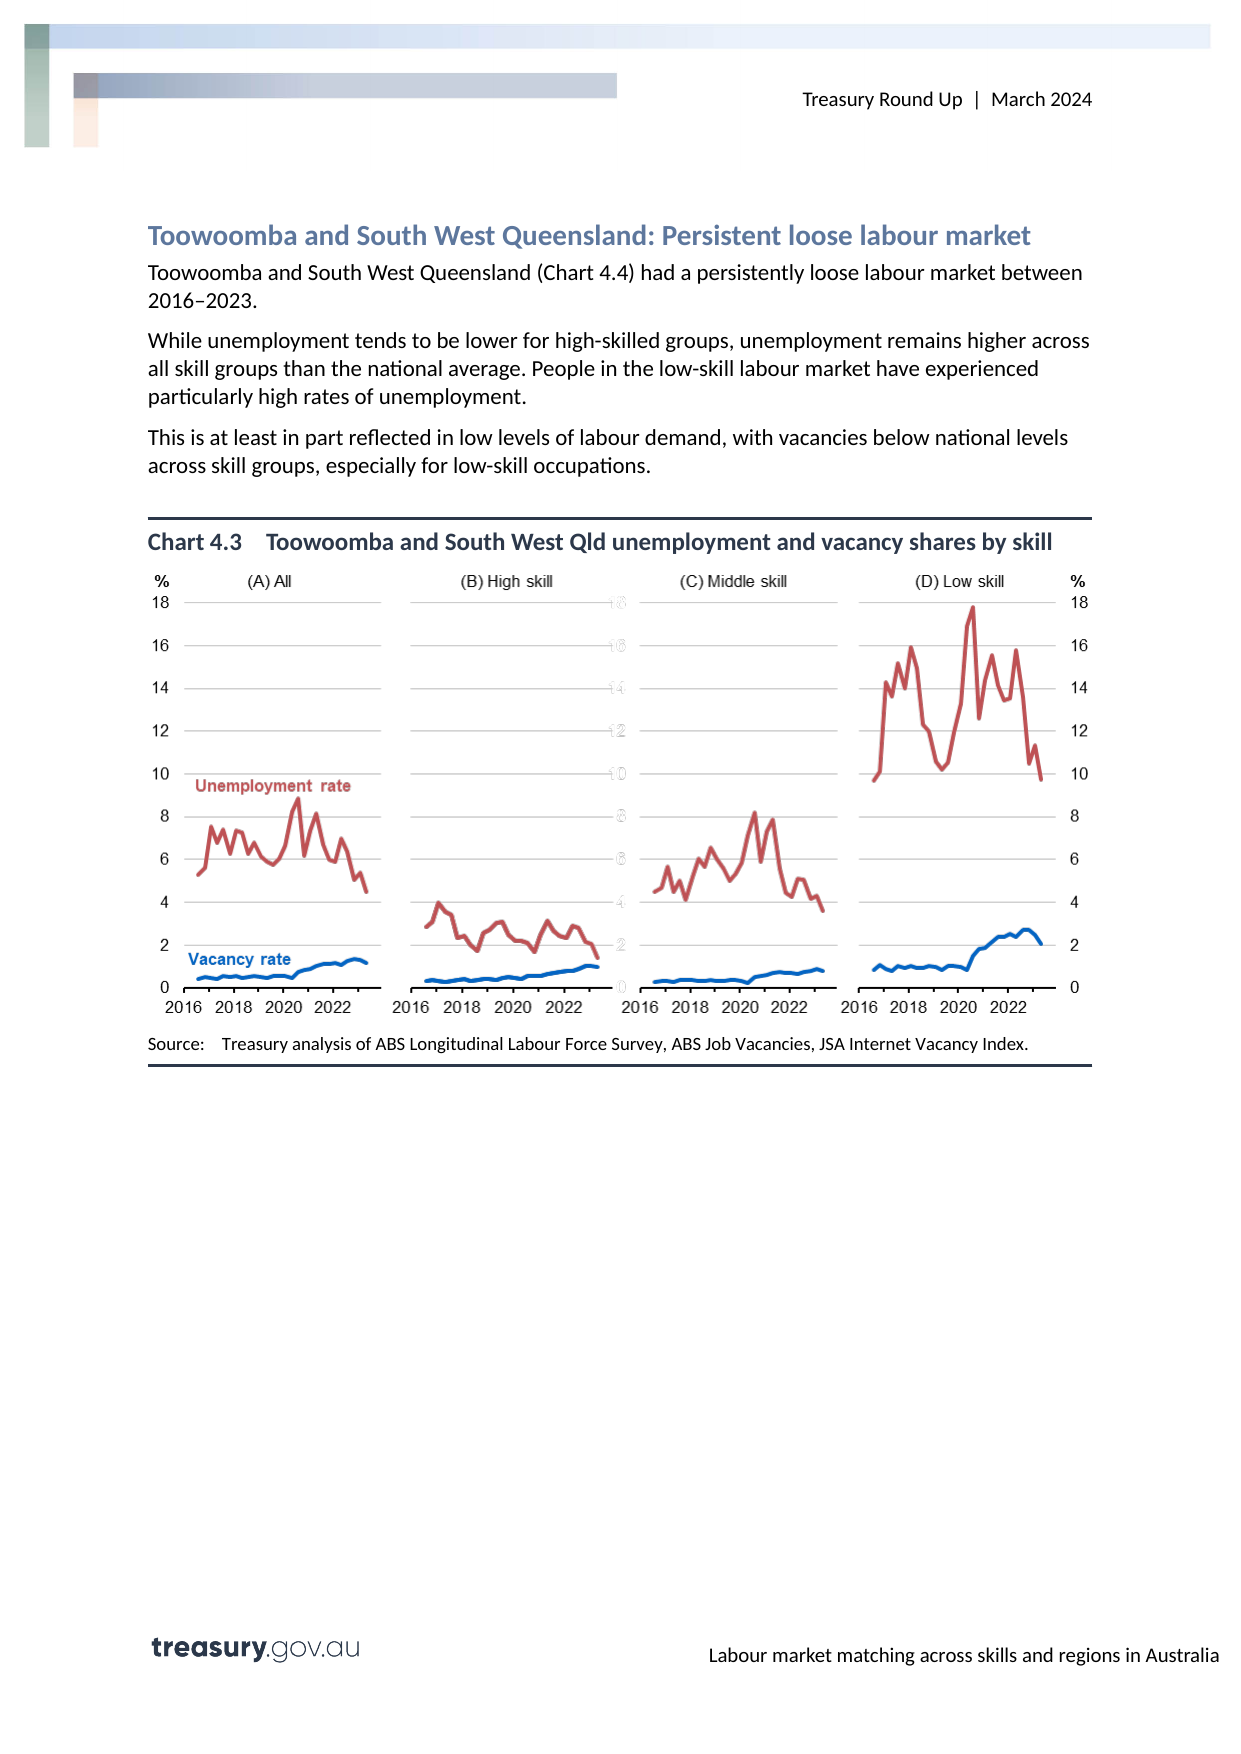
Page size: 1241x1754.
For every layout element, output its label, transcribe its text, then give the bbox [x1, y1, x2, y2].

text While unemployment tends to be lower for high-skilled groups, unemployment remains higher across all skill groups than the national average. People in the low-skill labour market have experienced particularly high rates of unemployment. [148, 326, 1092, 411]
picture [147, 1629, 365, 1663]
picture [148, 568, 1092, 1026]
subtitle Toowoomba and South West Qld unemployment and vacancy shares by skill [148, 520, 1092, 556]
text Toowoomba and South West Queensland (Chart 4.4) had a persistently loose labour market between 2016–2023. [148, 258, 1092, 314]
subtitle Toowoomba and South West Queensland: Persistent loose labour market [148, 217, 1092, 253]
text This is at least in part reflected in low levels of labour demand, with vacancies below national levels across skill groups, especially for low-skill occupations. [148, 423, 1092, 479]
picture [0, 0, 1235, 171]
text Source: Treasury analysis of ABS Longitudinal Labour Force Survey, ABS Job Vacancies, JSA Internet Vacancy Index. [148, 1032, 1092, 1055]
